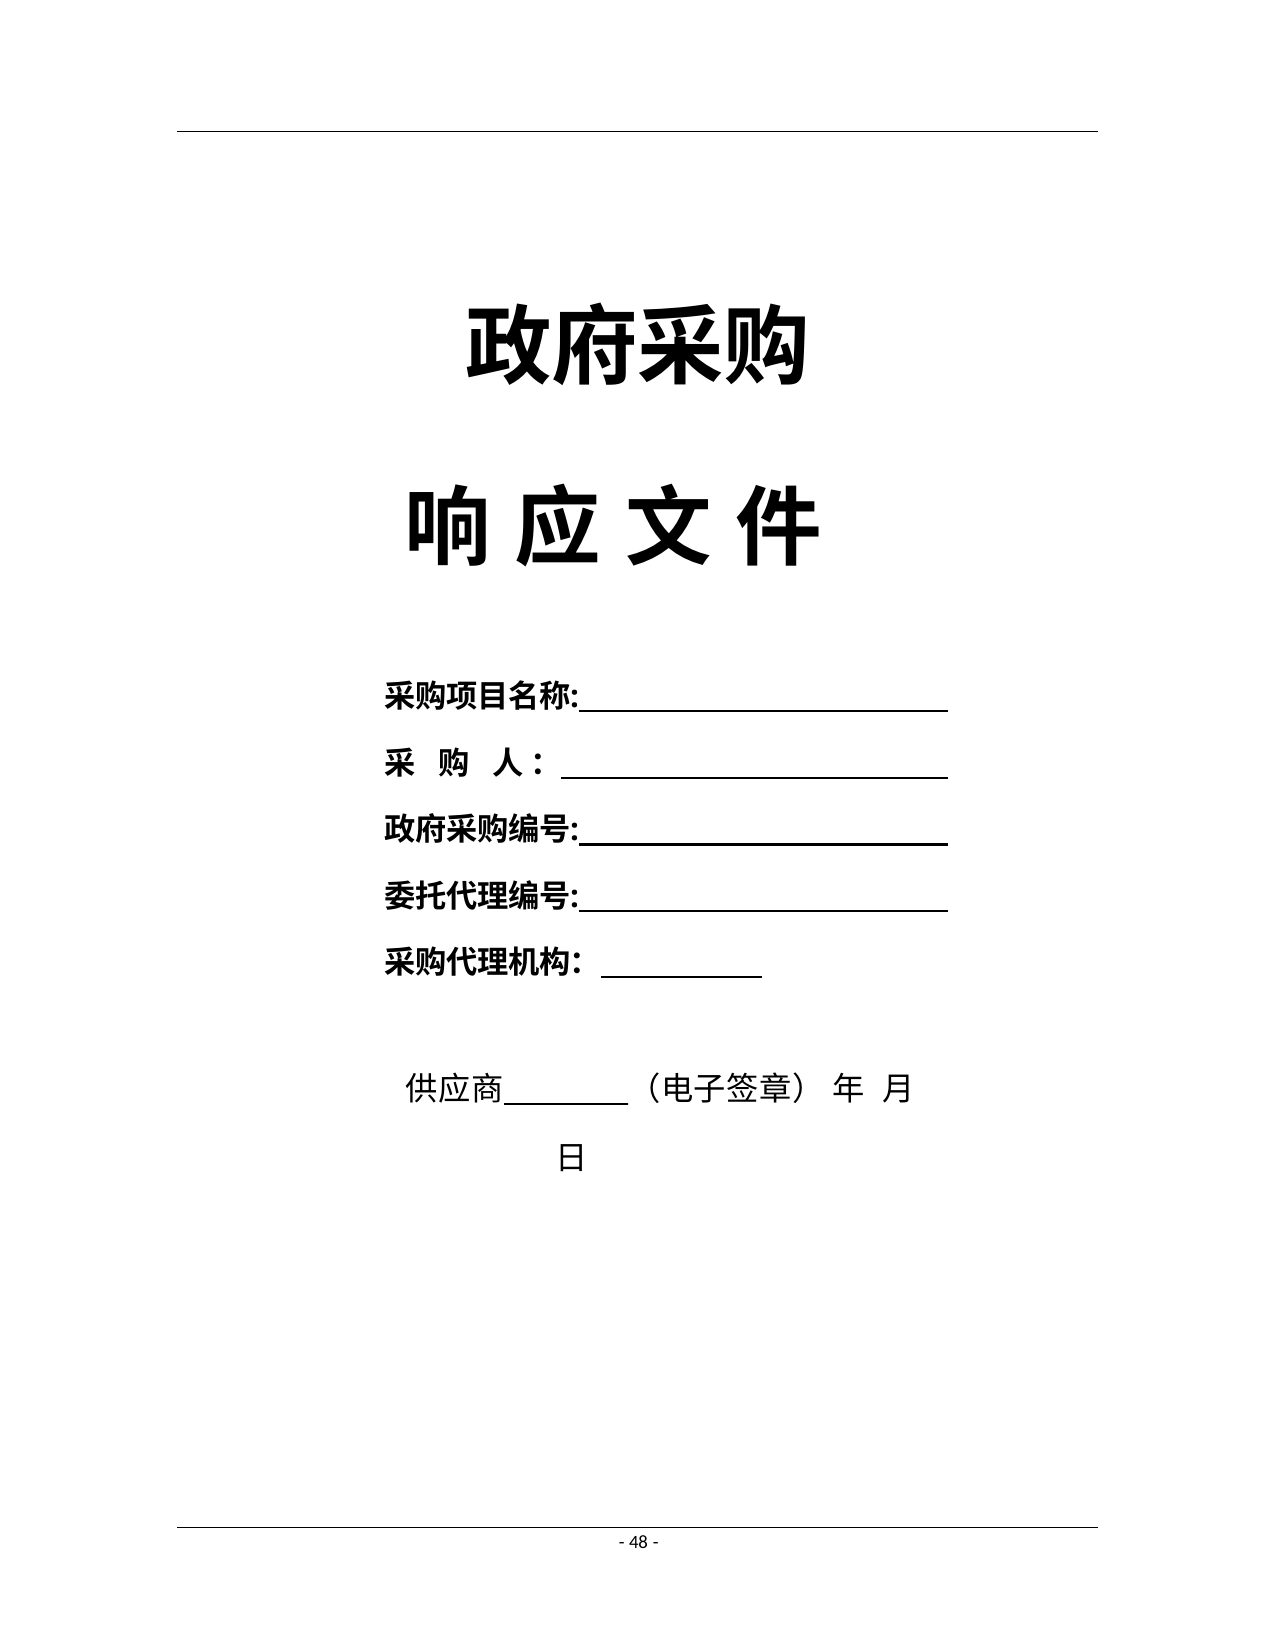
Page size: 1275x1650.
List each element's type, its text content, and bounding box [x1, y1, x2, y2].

text 供应商 （电子签章） 年 月 日 [406, 1062, 968, 1178]
text 采购项目名称: 采 购 人 ： 政府采购编号: 委托代理编号: 采购代理机构： [384, 671, 948, 983]
text 政府采购 响 应 文 件 [404, 277, 879, 583]
